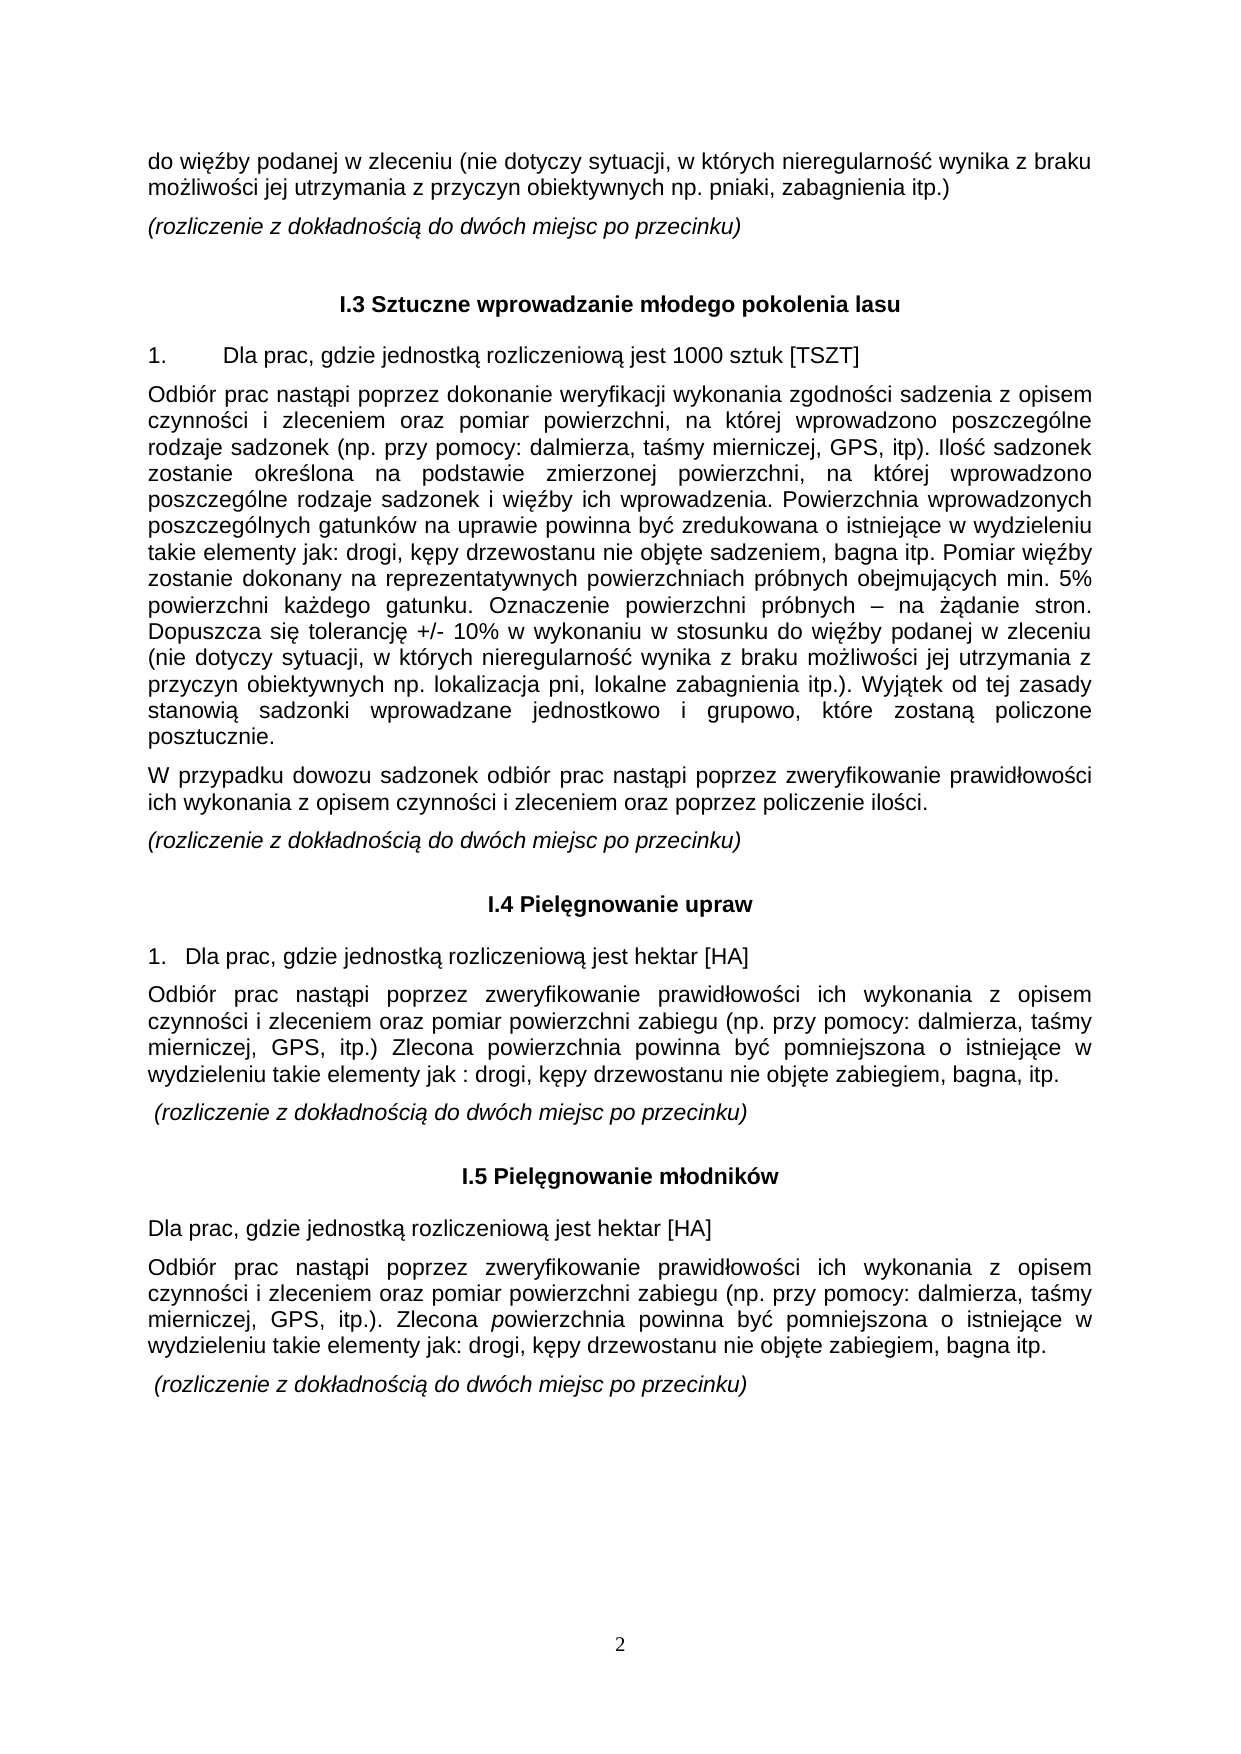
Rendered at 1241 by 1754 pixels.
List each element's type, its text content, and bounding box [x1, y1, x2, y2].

text (rozliczenie z dokładnością do dwóch miejsc po przecinku) [148, 1099, 1093, 1126]
text (rozliczenie z dokładnością do dwóch miejsc po przecinku) [148, 213, 1093, 239]
text Dla prac, gdzie jednostką rozliczeniową jest hektar [HA] [148, 1214, 1093, 1241]
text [148, 148, 1093, 200]
text (rozliczenie z dokładnością do dwóch miejsc po przecinku) [148, 827, 1093, 854]
list Dla prac, gdzie jednostką rozliczeniową jest hektar [HA] [148, 943, 1093, 969]
text I.3 Sztuczne wprowadzanie młodego pokolenia lasu [148, 291, 1093, 317]
text Odbiór prac nastąpi poprzez zweryfikowanie prawidłowości ich wykonania z opisem czynności i zleceniem oraz pomiar powierzchni zabiegu (np. przy pomocy: dalmierza, taśmy mierniczej, GPS, itp.) Zlecona powierzchnia powinna być pomniejszona o istniejące w wydzieleniu takie elementy jak : drogi, kępy drzewostanu nie objęte zabiegiem, bagna, itp. [148, 981, 1093, 1087]
text I.4 Pielęgnowanie upraw [148, 891, 1093, 918]
text Odbiór prac nastąpi poprzez dokonanie weryfikacji wykonania zgodności sadzenia z opisem czynności i zleceniem oraz pomiar powierzchni, na której wprowadzono poszczególne rodzaje sadzonek (np. przy pomocy: dalmierza, taśmy mierniczej, GPS, itp). Ilość sadzonek zostanie określona na podstawie zmierzonej powierzchni, na której wprowadzono poszczególne rodzaje sadzonek i więźby ich wprowadzenia. Powierzchnia wprowadzonych poszczególnych gatunków na uprawie powinna być zredukowana o istniejące w wydzieleniu takie elementy jak: drogi, kępy drzewostanu nie objęte sadzeniem, bagna itp. Pomiar więźby zostanie dokonany na reprezentatywnych powierzchniach próbnych obejmujących min. 5% powierzchni każdego gatunku. Oznaczenie powierzchni próbnych – na żądanie stron. Dopuszcza się tolerancję +/- 10% w wykonaniu w stosunku do więźby podanej w zleceniu (nie dotyczy sytuacji, w których nieregularność wynika z braku możliwości jej utrzymania z przyczyn obiektywnych np. lokalizacja pni, lokalne zabagnienia itp.). Wyjątek od tej zasady stanowią sadzonki wprowadzane jednostkowo i grupowo, które zostaną policzone posztucznie. [148, 381, 1093, 750]
text Odbiór prac nastąpi poprzez zweryfikowanie prawidłowości ich wykonania z opisem czynności i zleceniem oraz pomiar powierzchni zabiegu (np. przy pomocy: dalmierza, taśmy mierniczej, GPS, itp.). Zlecona powierzchnia powinna być pomniejszona o istniejące w wydzieleniu takie elementy jak: drogi, kępy drzewostanu nie objęte zabiegiem, bagna itp. [148, 1253, 1093, 1359]
text (rozliczenie z dokładnością do dwóch miejsc po przecinku) [148, 1371, 1093, 1398]
text 1. Dla prac, gdzie jednostką rozliczeniową jest 1000 sztuk [TSZT] [148, 342, 1093, 368]
text I.5 Pielęgnowanie młodników [148, 1163, 1093, 1189]
text W przypadku dowozu sadzonek odbiór prac nastąpi poprzez zweryfikowanie prawidłowości ich wykonania z opisem czynności i zleceniem oraz poprzez policzenie ilości. [148, 762, 1093, 815]
